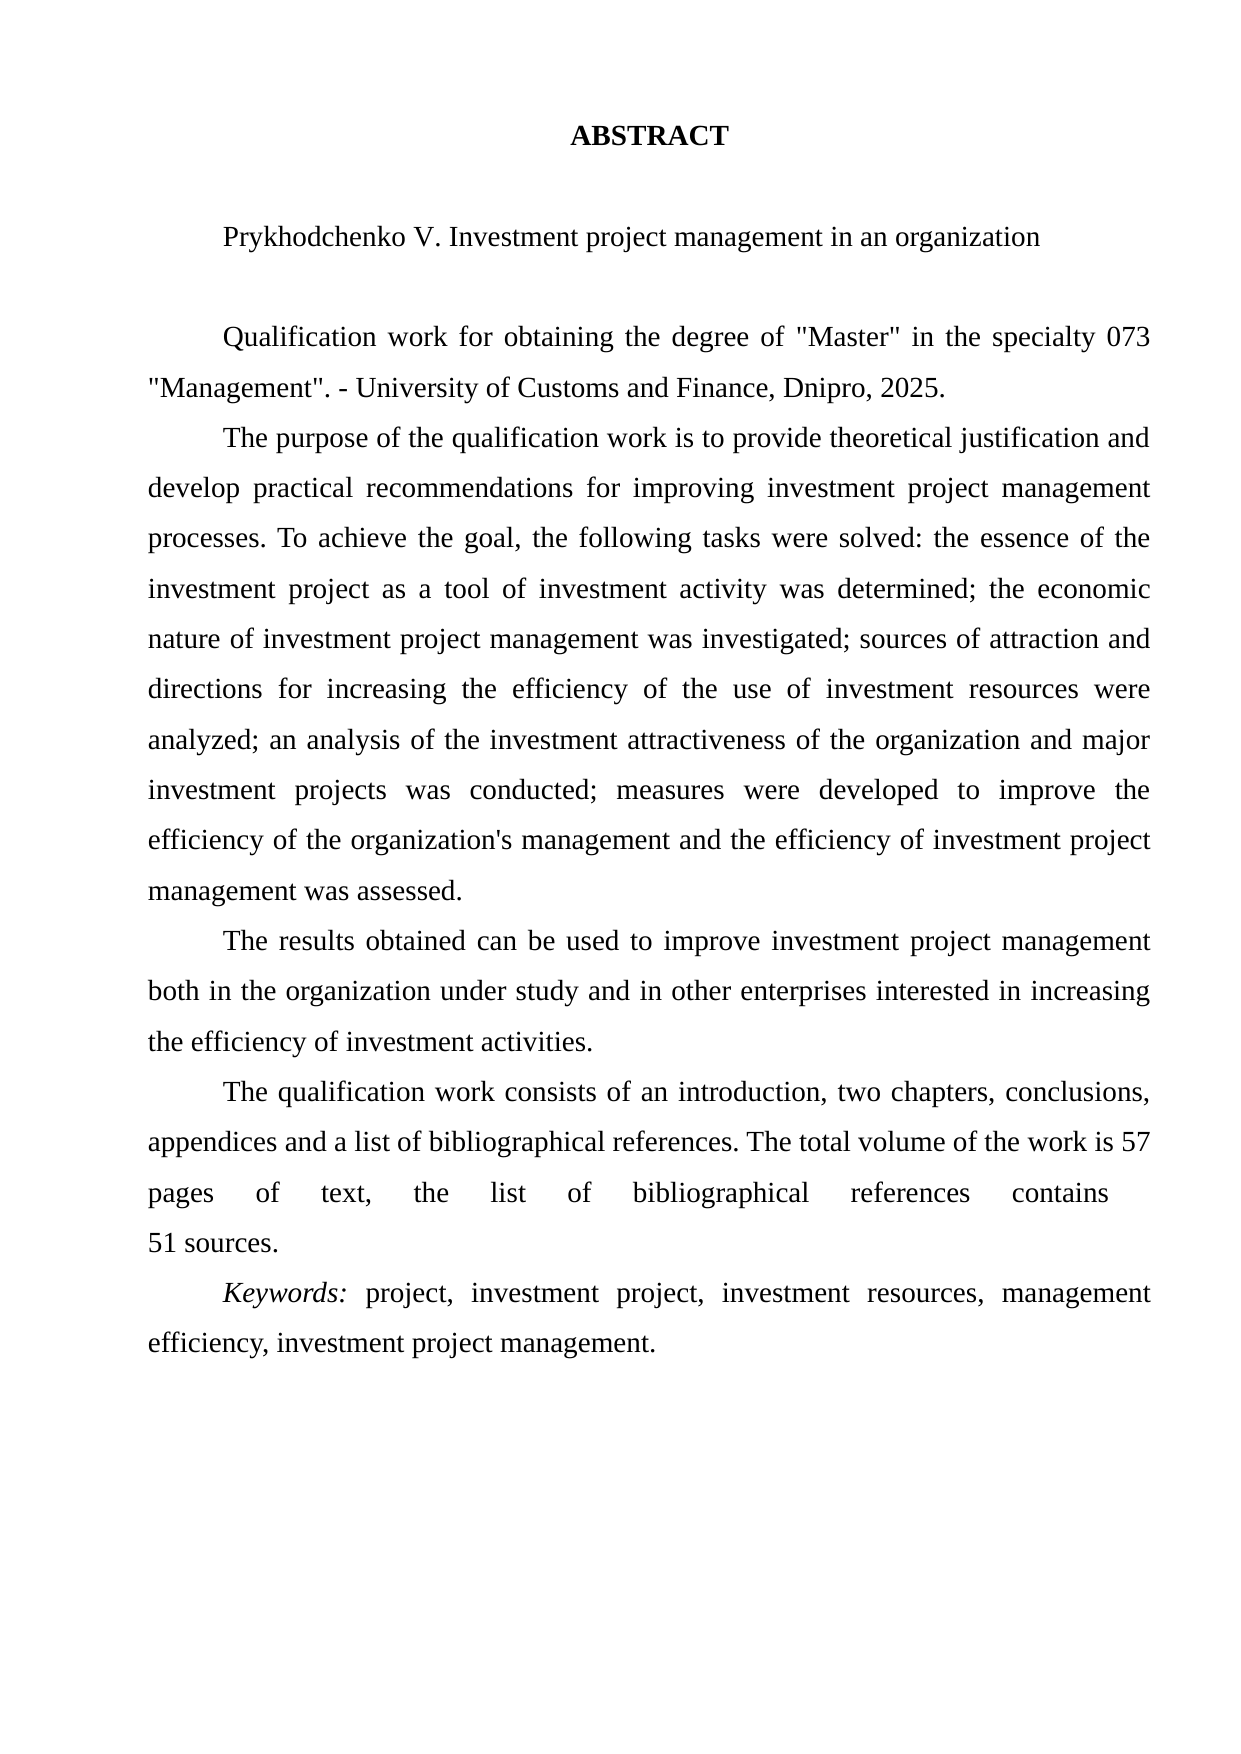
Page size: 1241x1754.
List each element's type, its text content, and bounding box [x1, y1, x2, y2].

text Keywords: project, investment project, investment resources, management efficiency, investment project management. [148, 1275, 1152, 1359]
text The qualification work consists of an introduction, two chapters, conclusions, appendices and a list of bibliographical references. The total volume of the work is 57 pages of text, the list of bibliographical references contains 51 sources. [148, 1074, 1152, 1258]
text Prykhodchenko V. Investment project management in an organization [148, 219, 1152, 252]
text The purpose of the qualification work is to provide theoretical justification and develop practical recommendations for improving investment project management processes. To achieve the goal, the following tasks were solved: the essence of the investment project as a tool of investment activity was determined; the economic nature of investment project management was investigated; sources of attraction and directions for increasing the efficiency of the use of investment resources were analyzed; an analysis of the investment attractiveness of the organization and major investment projects was conducted; measures were developed to improve the efficiency of the organization's management and the efficiency of investment project management was assessed. [148, 420, 1152, 906]
text The results obtained can be used to improve investment project management both in the organization under study and in other enterprises interested in increasing the efficiency of investment activities. [148, 923, 1152, 1057]
text Qualification work for obtaining the degree of "Master" in the specialty 073 "Management". - University of Customs and Finance, Dnipro, 2025. [148, 319, 1152, 403]
text ABSTRACT [148, 118, 1152, 152]
